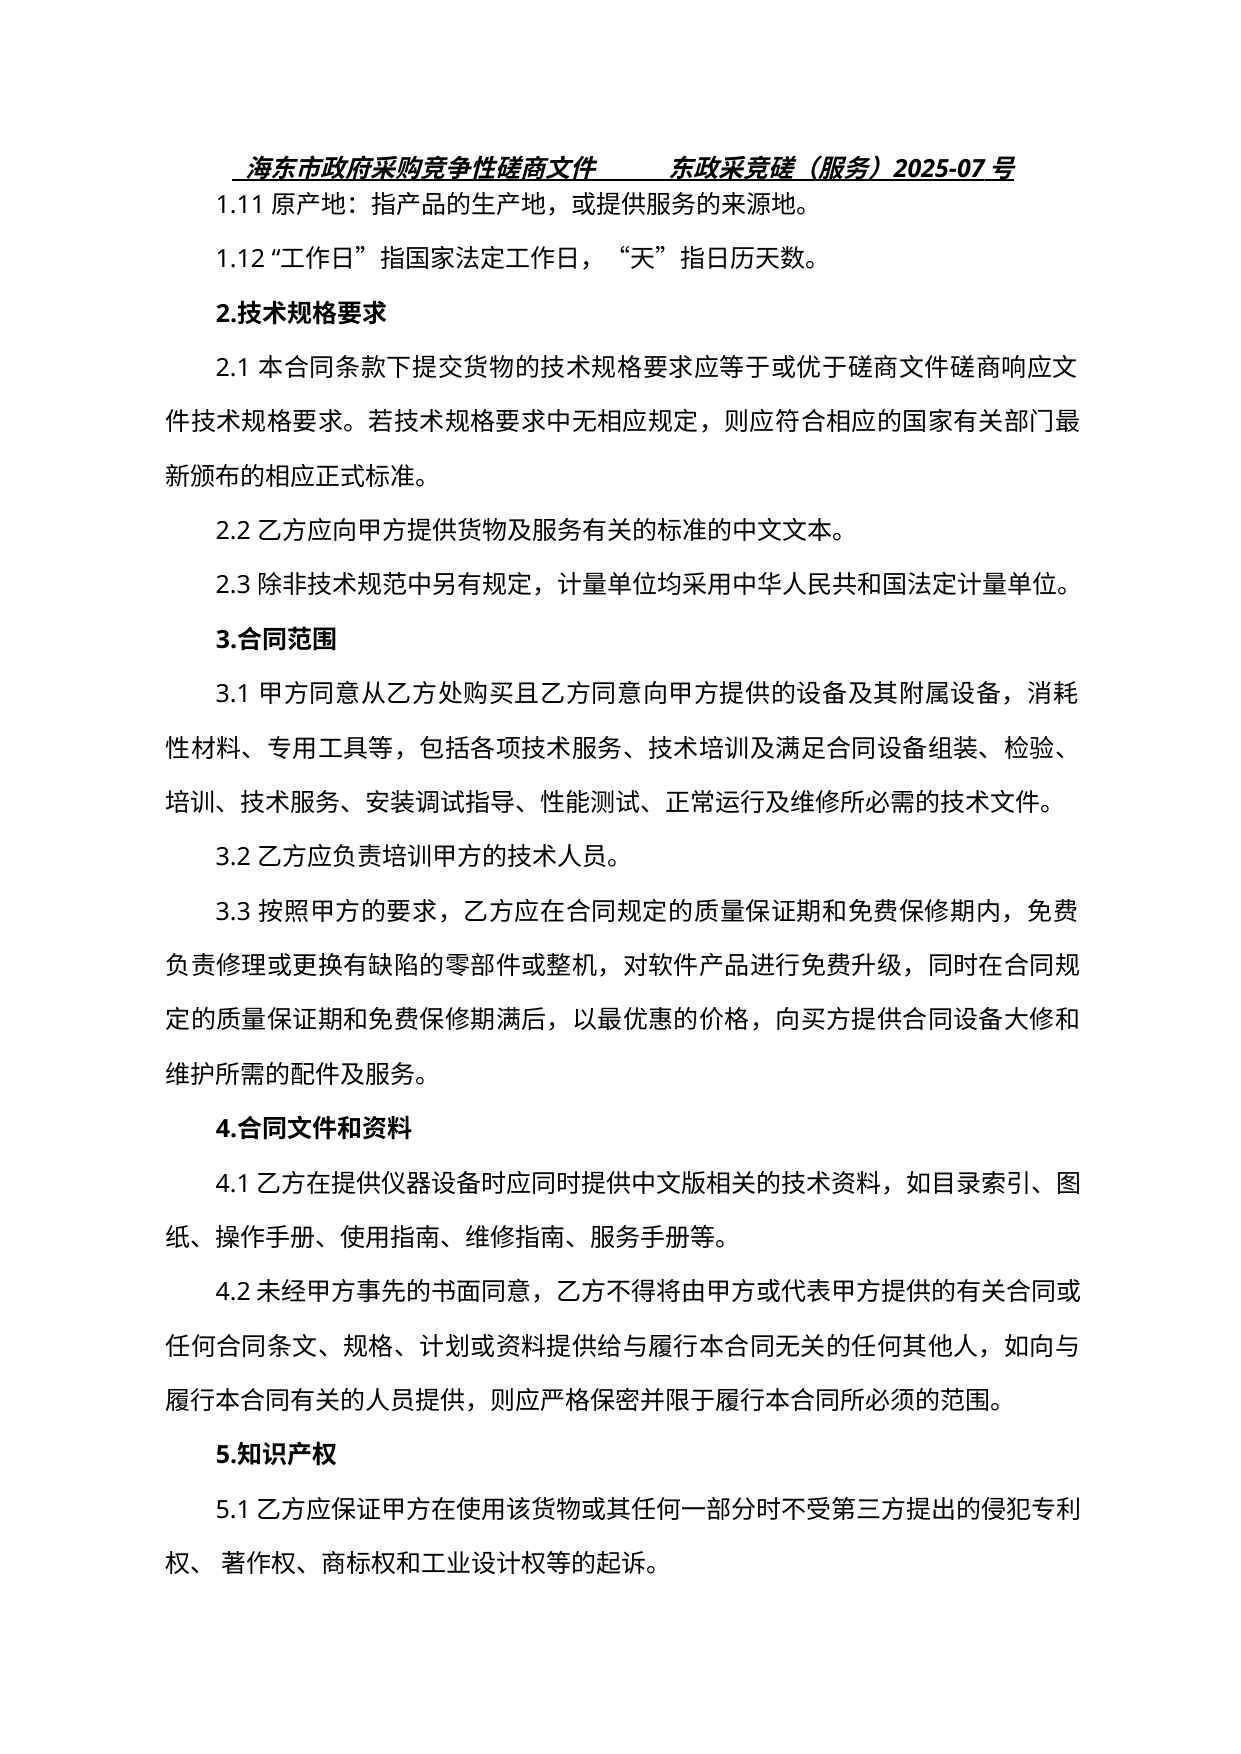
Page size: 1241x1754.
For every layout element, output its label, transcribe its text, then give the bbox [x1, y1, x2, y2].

text 2.技术规格要求 [165, 293, 1081, 329]
text 4.2未经甲方事先的书面同意，乙方不得将由甲方或代表甲方提供的有关合同或任何合同条文、规格、计划或资料提供给与履行本合同无关的任何其他人，如向与履行本合同有关的人员提供，则应严格保密并限于履行本合同所必须的范围。 [165, 1272, 1081, 1417]
text 3.合同范围 [165, 619, 1081, 656]
text 2.1 本合同条款下提交货物的技术规格要求应等于或优于磋商文件磋商响应文件技术规格要求。若技术规格要求中无相应规定，则应符合相应的国家有关部门最新颁布的相应正式标准。 [165, 347, 1081, 492]
text 5.1乙方应保证甲方在使用该货物或其任何一部分时不受第三方提出的侵犯专利权、 著作权、商标权和工业设计权等的起诉。 [165, 1489, 1081, 1580]
text 1.11 原产地：指产品的生产地，或提供服务的来源地。 [165, 184, 1081, 221]
text 5.知识产权 [165, 1435, 1081, 1471]
text 3.1 甲方同意从乙方处购买且乙方同意向甲方提供的设备及其附属设备，消耗性材料、专用工具等，包括各项技术服务、技术培训及满足合同设备组装、检验、培训、技术服务、安装调试指导、性能测试、正常运行及维修所必需的技术文件。 [165, 674, 1081, 819]
text 2.2 乙方应向甲方提供货物及服务有关的标准的中文文本。 [165, 511, 1081, 547]
text 4.1乙方在提供仪器设备时应同时提供中文版相关的技术资料，如目录索引、图纸、操作手册、使用指南、维修指南、服务手册等。 [165, 1163, 1081, 1254]
text 3.2 乙方应负责培训甲方的技术人员。 [165, 837, 1081, 873]
text 1.12 “工作日”指国家法定工作日，“天”指日历天数。 [165, 239, 1081, 275]
text 4.合同文件和资料 [165, 1109, 1081, 1145]
text 2.3 除非技术规范中另有规定，计量单位均采用中华人民共和国法定计量单位。 [165, 565, 1081, 601]
text 3.3 按照甲方的要求，乙方应在合同规定的质量保证期和免费保修期内，免费负责修理或更换有缺陷的零部件或整机，对软件产品进行免费升级，同时在合同规定的质量保证期和免费保修期满后，以最优惠的价格，向买方提供合同设备大修和维护所需的配件及服务。 [165, 891, 1081, 1091]
